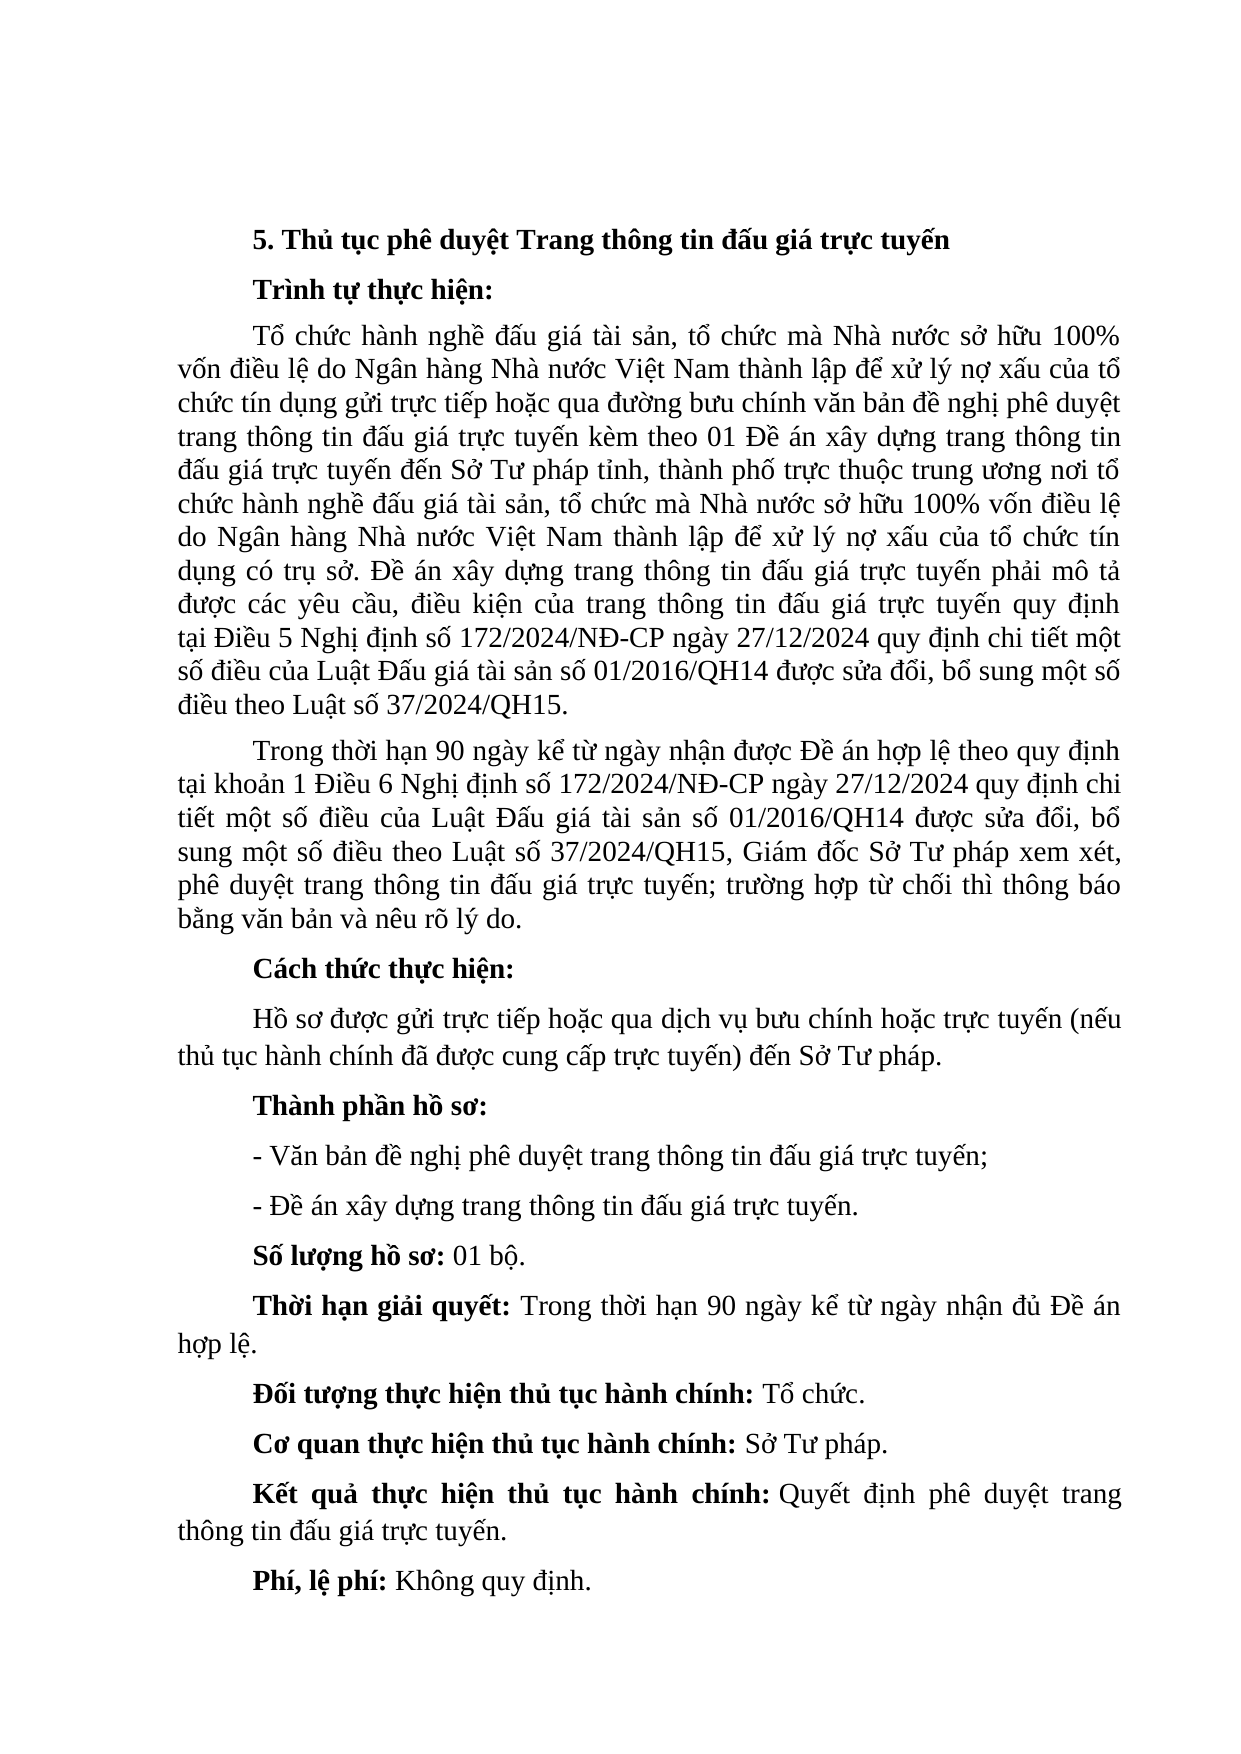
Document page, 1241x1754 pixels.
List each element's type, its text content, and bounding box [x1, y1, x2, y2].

text Số lượng hồ sơ: 01 bộ. [177, 1234, 1122, 1272]
text 5. Thủ tục phê duyệt Trang thông tin đấu giá trực tuyến [177, 218, 1122, 256]
text Thời hạn giải quyết: Trong thời hạn 90 ngày kể từ ngày nhận đủ Đề án hợp lệ. [177, 1284, 1122, 1359]
text Thành phần hồ sơ: [177, 1084, 1122, 1122]
text Trình tự thực hiện: [177, 268, 1122, 306]
text Đối tượng thực hiện thủ tục hành chính: Tổ chức. [177, 1372, 1122, 1409]
text Tổ chức hành nghề đấu giá tài sản, tổ chức mà Nhà nước sở hữu 100% vốn điều lệ do Ngân hàng Nhà nước Việt Nam thành lập để xử lý nợ xấu của tổ chức tín dụng gửi trực tiếp hoặc qua đường bưu chính văn bản đề nghị phê duyệt trang thông tin đấu giá trực tuyến kèm theo 01 Đề án xây dựng trang thông tin đấu giá trực tuyến đến Sở Tư pháp tỉnh, thành phố trực thuộc trung ương nơi tổ chức hành nghề đấu giá tài sản, tổ chức mà Nhà nước sở hữu 100% vốn điều lệ do Ngân hàng Nhà nước Việt Nam thành lập để xử lý nợ xấu của tổ chức tín dụng có trụ sở. Đề án xây dựng trang thông tin đấu giá trực tuyến phải mô tả được các yêu cầu, điều kiện của trang thông tin đấu giá trực tuyến quy định tại Điều 5 Nghị định số 172/2024/NĐ-CP ngày 27/12/2024 quy định chi tiết một số điều của Luật Đấu giá tài sản số 01/2016/QH14 được sửa đổi, bổ sung một số điều theo Luật số 37/2024/QH15. [177, 318, 1122, 721]
text Cách thức thực hiện: [177, 947, 1122, 984]
text Hồ sơ được gửi trực tiếp hoặc qua dịch vụ bưu chính hoặc trực tuyến (nếu thủ tục hành chính đã được cung cấp trực tuyến) đến Sở Tư pháp. [177, 997, 1122, 1072]
text - Văn bản đề nghị phê duyệt trang thông tin đấu giá trực tuyến; [177, 1134, 1122, 1172]
text - Đề án xây dựng trang thông tin đấu giá trực tuyến. [177, 1184, 1122, 1222]
text Phí, lệ phí: Không quy định. [177, 1559, 1122, 1597]
text Cơ quan thực hiện thủ tục hành chính: Sở Tư pháp. [177, 1422, 1122, 1459]
text Trong thời hạn 90 ngày kể từ ngày nhận được Đề án hợp lệ theo quy định tại khoản 1 Điều 6 Nghị định số 172/2024/NĐ-CP ngày 27/12/2024 quy định chi tiết một số điều của Luật Đấu giá tài sản số 01/2016/QH14 được sửa đổi, bổ sung một số điều theo Luật số 37/2024/QH15, Giám đốc Sở Tư pháp xem xét, phê duyệt trang thông tin đấu giá trực tuyến; trường hợp từ chối thì thông báo bằng văn bản và nêu rõ lý do. [177, 733, 1122, 934]
text Kết quả thực hiện thủ tục hành chính: Quyết định phê duyệt trang thông tin đấu giá trực tuyến. [177, 1472, 1122, 1547]
